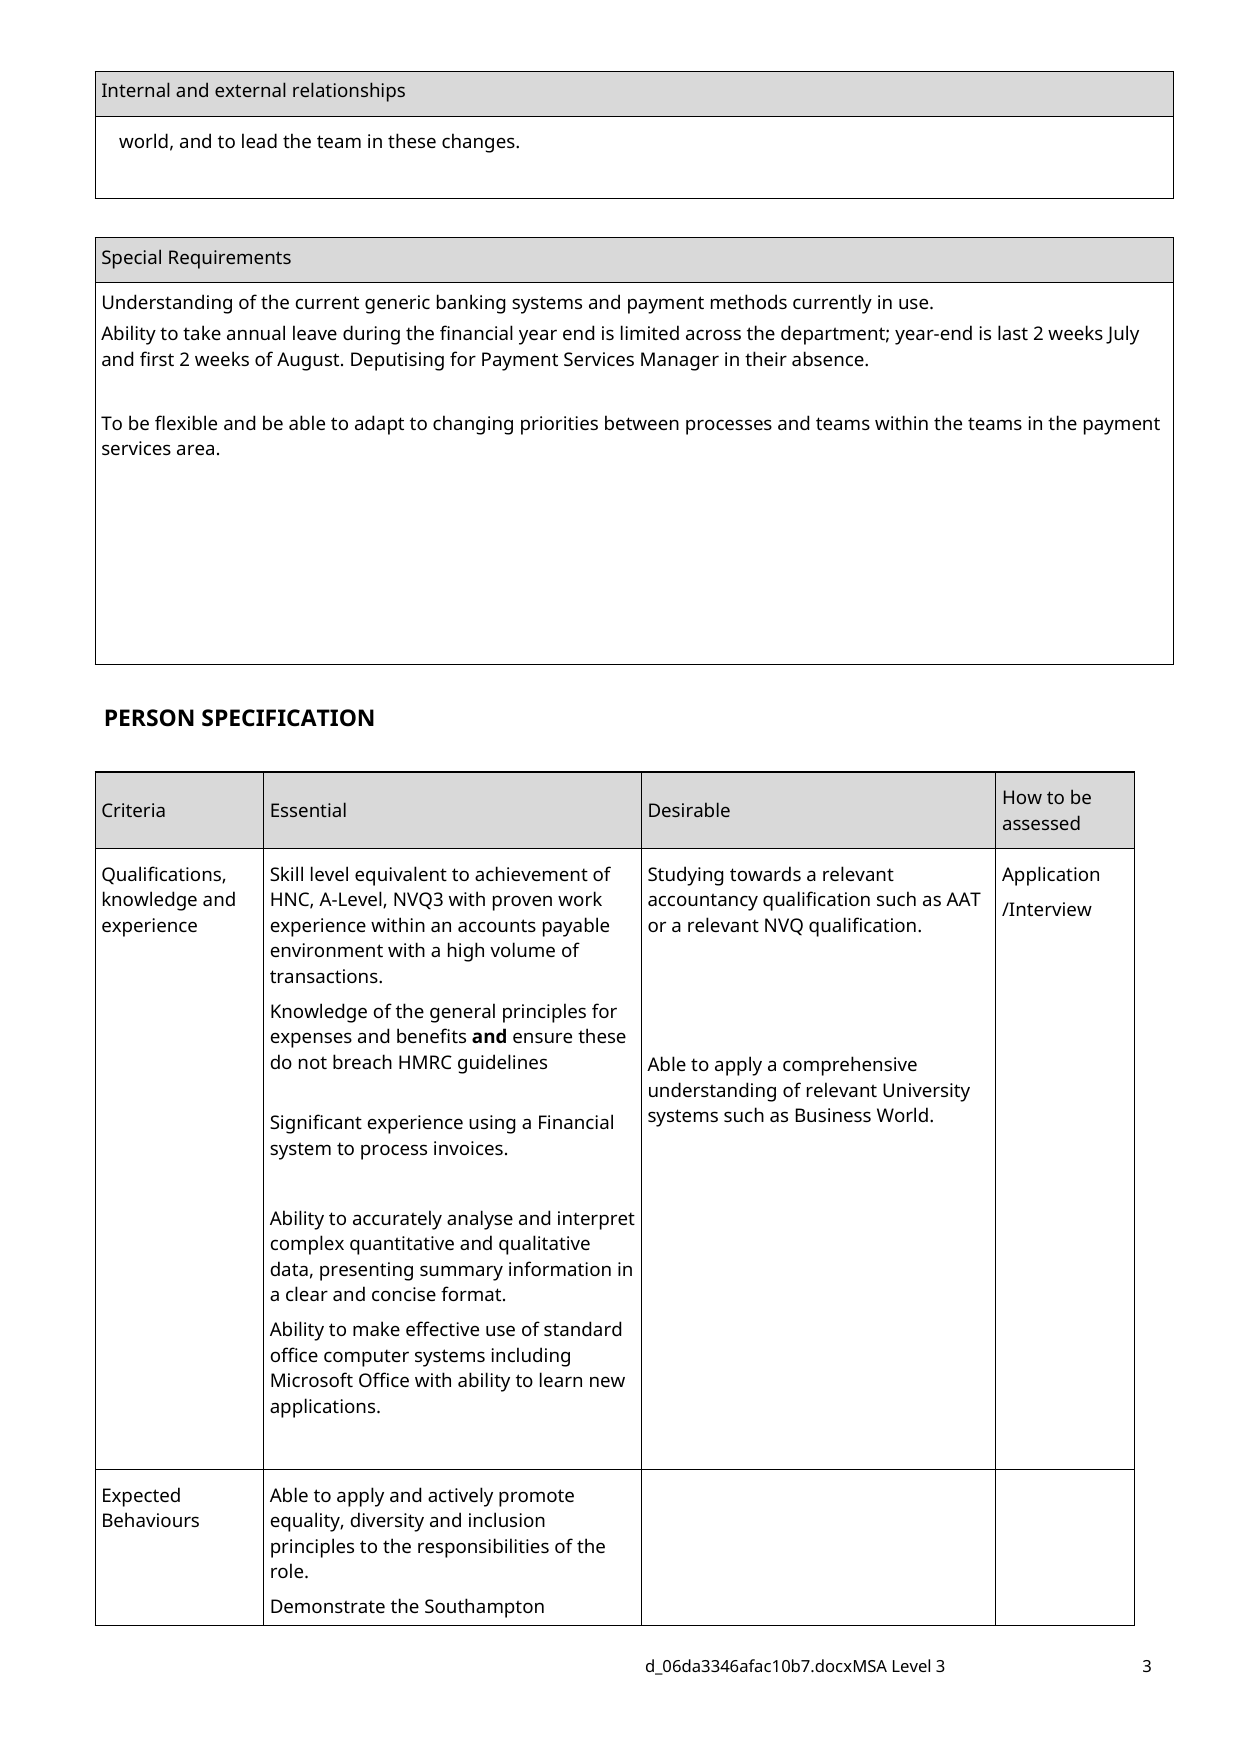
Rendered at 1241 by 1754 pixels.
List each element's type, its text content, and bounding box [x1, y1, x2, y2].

table_header Essential [264, 773, 641, 848]
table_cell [264, 1470, 641, 1625]
table_header How to be assessed [996, 773, 1134, 848]
table_cell Skill level equivalent to achievement of HNC, A-Level, NVQ3 with proven work experience within an accounts payable environment with a high volume of transactions. Knowledge of the general principles for expenses and benefits and ensure these do not breach HMRC guidelines Significant experience using a Financial system to process invoices. Ability to accurately analyse and interpret complex quantitative and qualitative data, presenting summary information in a clear and concise format. Ability to make effective use of standard office computer systems including Microsoft Office with ability to learn new applications. [264, 849, 641, 1469]
table_cell Qualifications, knowledge and experience [96, 849, 263, 1469]
table_cell Studying towards a relevant accountancy qualification such as AAT or a relevant NVQ qualification. Able to apply a comprehensive understanding of relevant University systems such as Business World. [642, 849, 995, 1469]
table_header Internal and external relationships [96, 72, 1173, 116]
table_cell Application /Interview [996, 849, 1134, 1469]
table_cell [996, 1470, 1134, 1625]
table_header Special Requirements [96, 238, 1173, 282]
table_header Criteria [96, 773, 263, 848]
table_cell [642, 1470, 995, 1625]
table_header Desirable [642, 773, 995, 848]
table_cell Expected Behaviours [96, 1470, 263, 1625]
text PERSON SPECIFICATION [103, 702, 1152, 733]
table_cell Understanding of the current generic banking systems and payment methods currently in use. Ability to take annual leave during the financial year end is limited across the department; year-end is last 2 weeks July and first 2 weeks of August. Deputising for Payment Services Manager in their absence. To be flexible and be able to adapt to changing priorities between processes and teams within the teams in the payment services area. [96, 283, 1173, 664]
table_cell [96, 117, 1173, 198]
